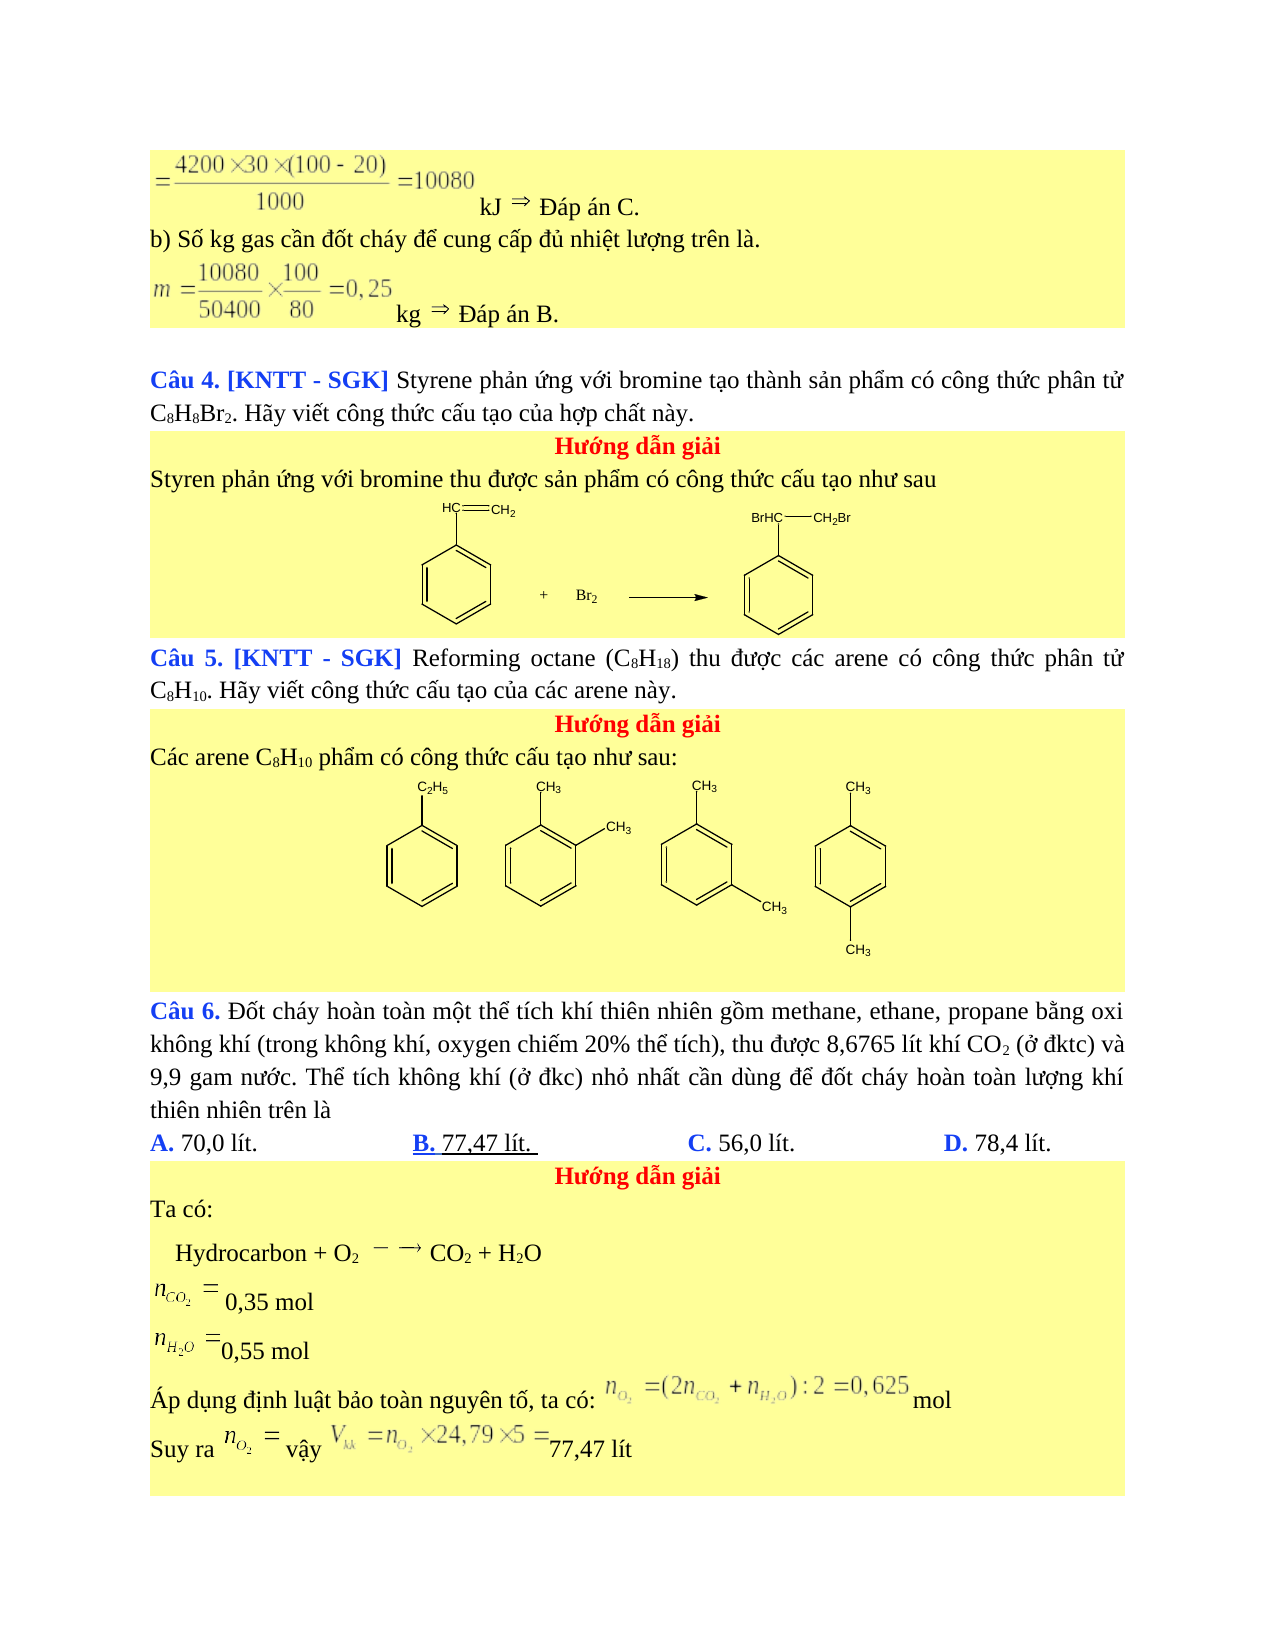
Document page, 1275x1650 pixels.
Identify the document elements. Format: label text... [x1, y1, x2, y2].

text Câu 5. [KNTT - SGK] Reforming octane (C8H18) thu được các arene có công thức phân tử C8H10. Hãy viết công thức cấu tạo của các arene này. [150, 643, 1125, 704]
text Suy ra vậy 77,47 lít [150, 1418, 1125, 1463]
text Các arene C8H10 phẩm có công thức cấu tạo như sau: [150, 742, 1125, 770]
text kg Đáp án B. [150, 258, 1125, 328]
text kJ Đáp án C. [150, 150, 1125, 220]
text 0,55 mol [150, 1320, 1125, 1364]
text Áp dụng định luật bảo toàn nguyên tố, ta có: mol [150, 1369, 1125, 1413]
text Hướng dẫn giải [150, 431, 1125, 460]
text Hướng dẫn giải [150, 709, 1125, 737]
text Câu 6. Đốt cháy hoàn toàn một thể tích khí thiên nhiên gồm methane, ethane, propane bằng oxi không khí (trong không khí, oxygen chiếm 20% thể tích), thu được 8,6765 lít khí CO2 (ở đktc) và 9,9 gam nước. Thể tích không khí (ở đkc) nhỏ nhất cần dùng để đốt cháy hoàn toàn lượng khí thiên nhiên trên là [150, 996, 1125, 1124]
text A. 70,0 lít. B. 77,47 lít. C. 56,0 lít. D. 78,4 lít. [150, 1128, 1125, 1157]
text 0,35 mol [150, 1271, 1125, 1315]
text Hydrocarbon + O2 CO2 + H2O [150, 1227, 1125, 1266]
text b) Số kg gas cần đốt cháy để cung cấp đủ nhiệt lượng trên là. [150, 224, 1125, 253]
text Styren phản ứng với bromine thu được sản phẩm có công thức cấu tạo như sau [150, 464, 1125, 493]
text Câu 4. [KNTT - SGK] Styrene phản ứng với bromine tạo thành sản phẩm có công thức phân tử C8H8Br2. Hãy viết công thức cấu tạo của hợp chất này. [150, 365, 1125, 427]
text Ta có: [150, 1194, 1125, 1223]
text Hướng dẫn giải [150, 1161, 1125, 1190]
